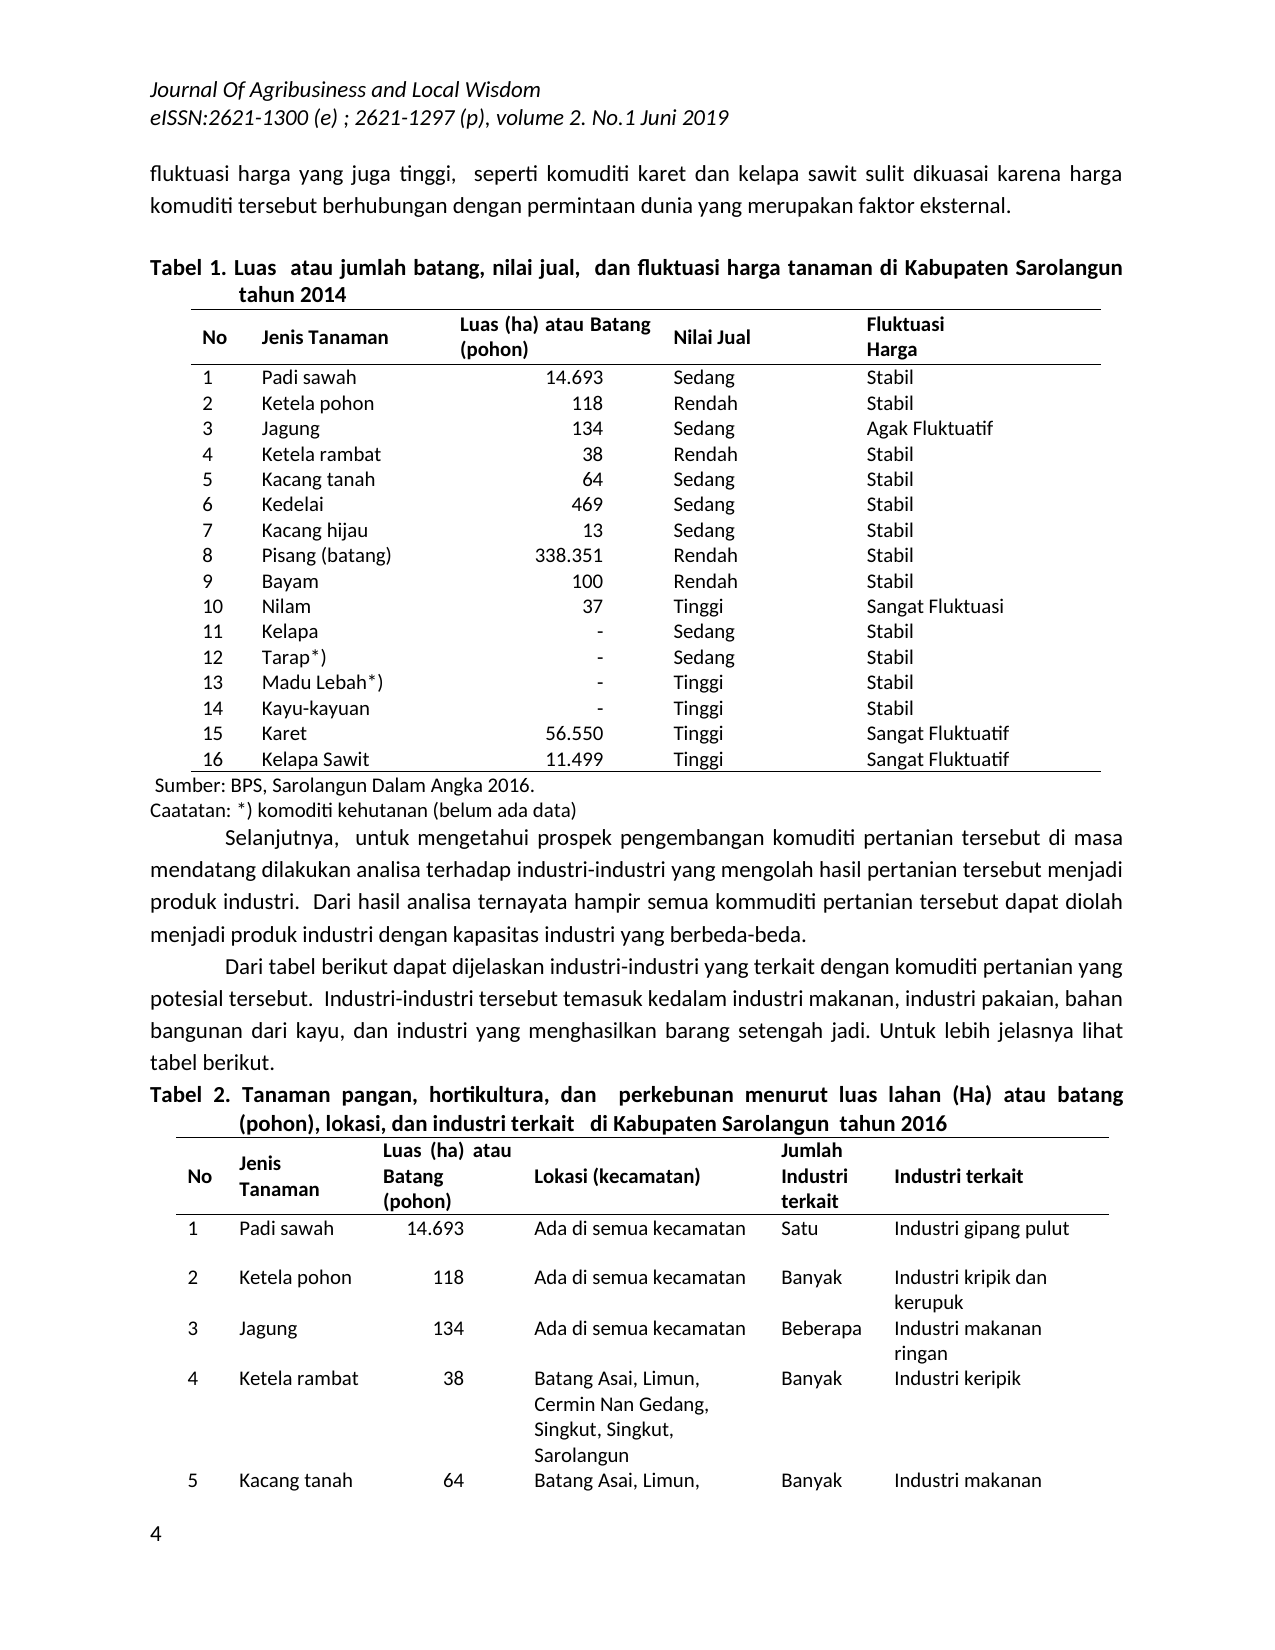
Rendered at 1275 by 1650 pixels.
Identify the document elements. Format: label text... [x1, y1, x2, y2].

table_cell Ketela rambat [228, 1366, 372, 1467]
table_cell Kacang tanah [250, 466, 449, 492]
table_cell 56.550 [449, 720, 662, 746]
table_cell Stabil [855, 619, 1101, 644]
table_cell Tinggi [662, 695, 855, 720]
table_cell 1 [176, 1215, 228, 1264]
table_cell 134 [372, 1315, 523, 1366]
table_cell 12 [191, 644, 250, 669]
table_cell 11.499 [449, 746, 662, 771]
table_header Jenis Tanaman [250, 310, 449, 363]
table_cell 134 [449, 415, 662, 441]
table_cell Tinggi [662, 593, 855, 619]
table_cell Jagung [228, 1315, 372, 1366]
table_header Fluktuasi Harga [855, 310, 1101, 363]
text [150, 159, 1125, 219]
table_cell Stabil [855, 466, 1101, 492]
table_cell Padi sawah [228, 1215, 372, 1264]
table_header No [191, 310, 250, 363]
table_header Luas (ha) atau Batang (pohon) [372, 1138, 523, 1214]
table_cell 118 [449, 390, 662, 415]
table_cell 64 [449, 466, 662, 492]
table_cell Industri kripik dan kerupuk [883, 1264, 1109, 1315]
table_cell Batang Asai, Limun, Cermin Nan Gedang, Singkut, Singkut, Sarolangun [523, 1366, 770, 1467]
table_cell 8 [191, 543, 250, 568]
table_cell 14.693 [449, 365, 662, 390]
table_cell Banyak [770, 1366, 883, 1467]
table_cell 100 [449, 568, 662, 593]
table_cell Industri makanan ringan [883, 1315, 1109, 1366]
table_cell Sangat Fluktuasi [855, 593, 1101, 619]
table_cell - [449, 670, 662, 695]
table_cell - [449, 619, 662, 644]
text Caatatan: *) komoditi kehutanan (belum ada data) [150, 798, 1125, 823]
table_cell Stabil [855, 568, 1101, 593]
table_cell 4 [176, 1366, 228, 1467]
table_cell Sedang [662, 466, 855, 492]
table_cell Beberapa [770, 1315, 883, 1366]
table_cell Rendah [662, 390, 855, 415]
table_cell 15 [191, 720, 250, 746]
table_cell Ada di semua kecamatan [523, 1215, 770, 1264]
table_cell 3 [191, 415, 250, 441]
text Tabel 1. Luas atau jumlah batang, nilai jual, dan fluktuasi harga tanaman di Kabupaten Sarolangun tahun 2014 [150, 253, 1125, 309]
table_cell Jagung [250, 415, 449, 441]
table_cell Sangat Fluktuatif [855, 720, 1101, 746]
table_cell Satu [770, 1215, 883, 1264]
table_cell 37 [449, 593, 662, 619]
table_cell Stabil [855, 543, 1101, 568]
table_header Nilai Jual [662, 310, 855, 363]
table_cell Tarap*) [250, 644, 449, 669]
table_cell 5 [176, 1467, 228, 1500]
table_cell Kacang tanah [228, 1467, 372, 1500]
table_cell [523, 1467, 770, 1500]
table_cell Industri keripik [883, 1366, 1109, 1467]
table_cell Banyak [770, 1264, 883, 1315]
text Sumber: BPS, Sarolangun Dalam Angka 2016. [150, 772, 1125, 798]
table_cell 7 [191, 517, 250, 542]
table_cell 64 [372, 1467, 523, 1500]
table_cell 13 [191, 670, 250, 695]
table_cell Stabil [855, 441, 1101, 466]
table_cell Padi sawah [250, 365, 449, 390]
table_cell 10 [191, 593, 250, 619]
table_cell 14.693 [372, 1215, 523, 1264]
text Dari tabel berikut dapat dijelaskan industri-industri yang terkait dengan komuditi pertanian yang potesial tersebut. Industri-industri tersebut temasuk kedalam industri makanan, industri pakaian, bahan bangunan dari kayu, dan industri yang menghasilkan barang setengah jadi. Untuk lebih jelasnya lihat tabel berikut. [150, 952, 1125, 1076]
table_cell Stabil [855, 644, 1101, 669]
table_cell 38 [372, 1366, 523, 1467]
table_cell Ketela pohon [250, 390, 449, 415]
table_cell Banyak [770, 1467, 883, 1500]
table_cell 5 [191, 466, 250, 492]
table_header Industri terkait [883, 1138, 1109, 1214]
table_cell Sedang [662, 415, 855, 441]
table_cell 1 [191, 365, 250, 390]
table_cell Kayu-kayuan [250, 695, 449, 720]
table_header Jumlah Industri terkait [770, 1138, 883, 1214]
table_cell Ketela pohon [228, 1264, 372, 1315]
table_cell - [449, 644, 662, 669]
table_cell Sedang [662, 492, 855, 517]
table_cell 2 [191, 390, 250, 415]
table_cell Sangat Fluktuatif [855, 746, 1101, 771]
table_cell Kelapa Sawit [250, 746, 449, 771]
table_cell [883, 1467, 1109, 1500]
table_cell Kacang hijau [250, 517, 449, 542]
table_cell Pisang (batang) [250, 543, 449, 568]
table_cell Ketela rambat [250, 441, 449, 466]
table_cell Rendah [662, 441, 855, 466]
table_cell Stabil [855, 695, 1101, 720]
table_cell 9 [191, 568, 250, 593]
table_cell 16 [191, 746, 250, 771]
table_cell Rendah [662, 543, 855, 568]
table_cell Ada di semua kecamatan [523, 1264, 770, 1315]
table_cell Kedelai [250, 492, 449, 517]
table_cell 469 [449, 492, 662, 517]
text Tabel 2. Tanaman pangan, hortikultura, dan perkebunan menurut luas lahan (Ha) atau batang (pohon), lokasi, dan industri terkait di Kabupaten Sarolangun tahun 2016 [150, 1081, 1125, 1137]
table_cell 338.351 [449, 543, 662, 568]
table_header Luas (ha) atau Batang (pohon) [449, 310, 662, 363]
table_cell 118 [372, 1264, 523, 1315]
table_cell - [449, 695, 662, 720]
table_cell Sedang [662, 517, 855, 542]
table_cell Rendah [662, 568, 855, 593]
table_cell 6 [191, 492, 250, 517]
table_cell Agak Fluktuatif [855, 415, 1101, 441]
table_cell Tinggi [662, 720, 855, 746]
table_cell Stabil [855, 390, 1101, 415]
table_cell Tinggi [662, 670, 855, 695]
table_cell Industri gipang pulut [883, 1215, 1109, 1264]
table_header No [176, 1138, 228, 1214]
table_cell Stabil [855, 517, 1101, 542]
table_cell Karet [250, 720, 449, 746]
table_cell Nilam [250, 593, 449, 619]
table_cell Ada di semua kecamatan [523, 1315, 770, 1366]
table_cell Kelapa [250, 619, 449, 644]
table_cell 38 [449, 441, 662, 466]
table_cell 14 [191, 695, 250, 720]
table_header Jenis Tanaman [228, 1138, 372, 1214]
table_cell 3 [176, 1315, 228, 1366]
table_cell Sedang [662, 365, 855, 390]
table_cell 4 [191, 441, 250, 466]
table_cell Stabil [855, 670, 1101, 695]
table_cell Sedang [662, 619, 855, 644]
text Selanjutnya, untuk mengetahui prospek pengembangan komuditi pertanian tersebut di masa mendatang dilakukan analisa terhadap industri-industri yang mengolah hasil pertanian tersebut menjadi produk industri. Dari hasil analisa ternayata hampir semua kommuditi pertanian tersebut dapat diolah menjadi produk industri dengan kapasitas industri yang berbeda-beda. [150, 823, 1125, 948]
table_cell 11 [191, 619, 250, 644]
table_cell Sedang [662, 644, 855, 669]
table_cell Tinggi [662, 746, 855, 771]
table_cell Bayam [250, 568, 449, 593]
table_cell Madu Lebah*) [250, 670, 449, 695]
table_cell Stabil [855, 365, 1101, 390]
table_cell 2 [176, 1264, 228, 1315]
table_cell Stabil [855, 492, 1101, 517]
table_cell 13 [449, 517, 662, 542]
table_header Lokasi (kecamatan) [523, 1138, 770, 1214]
